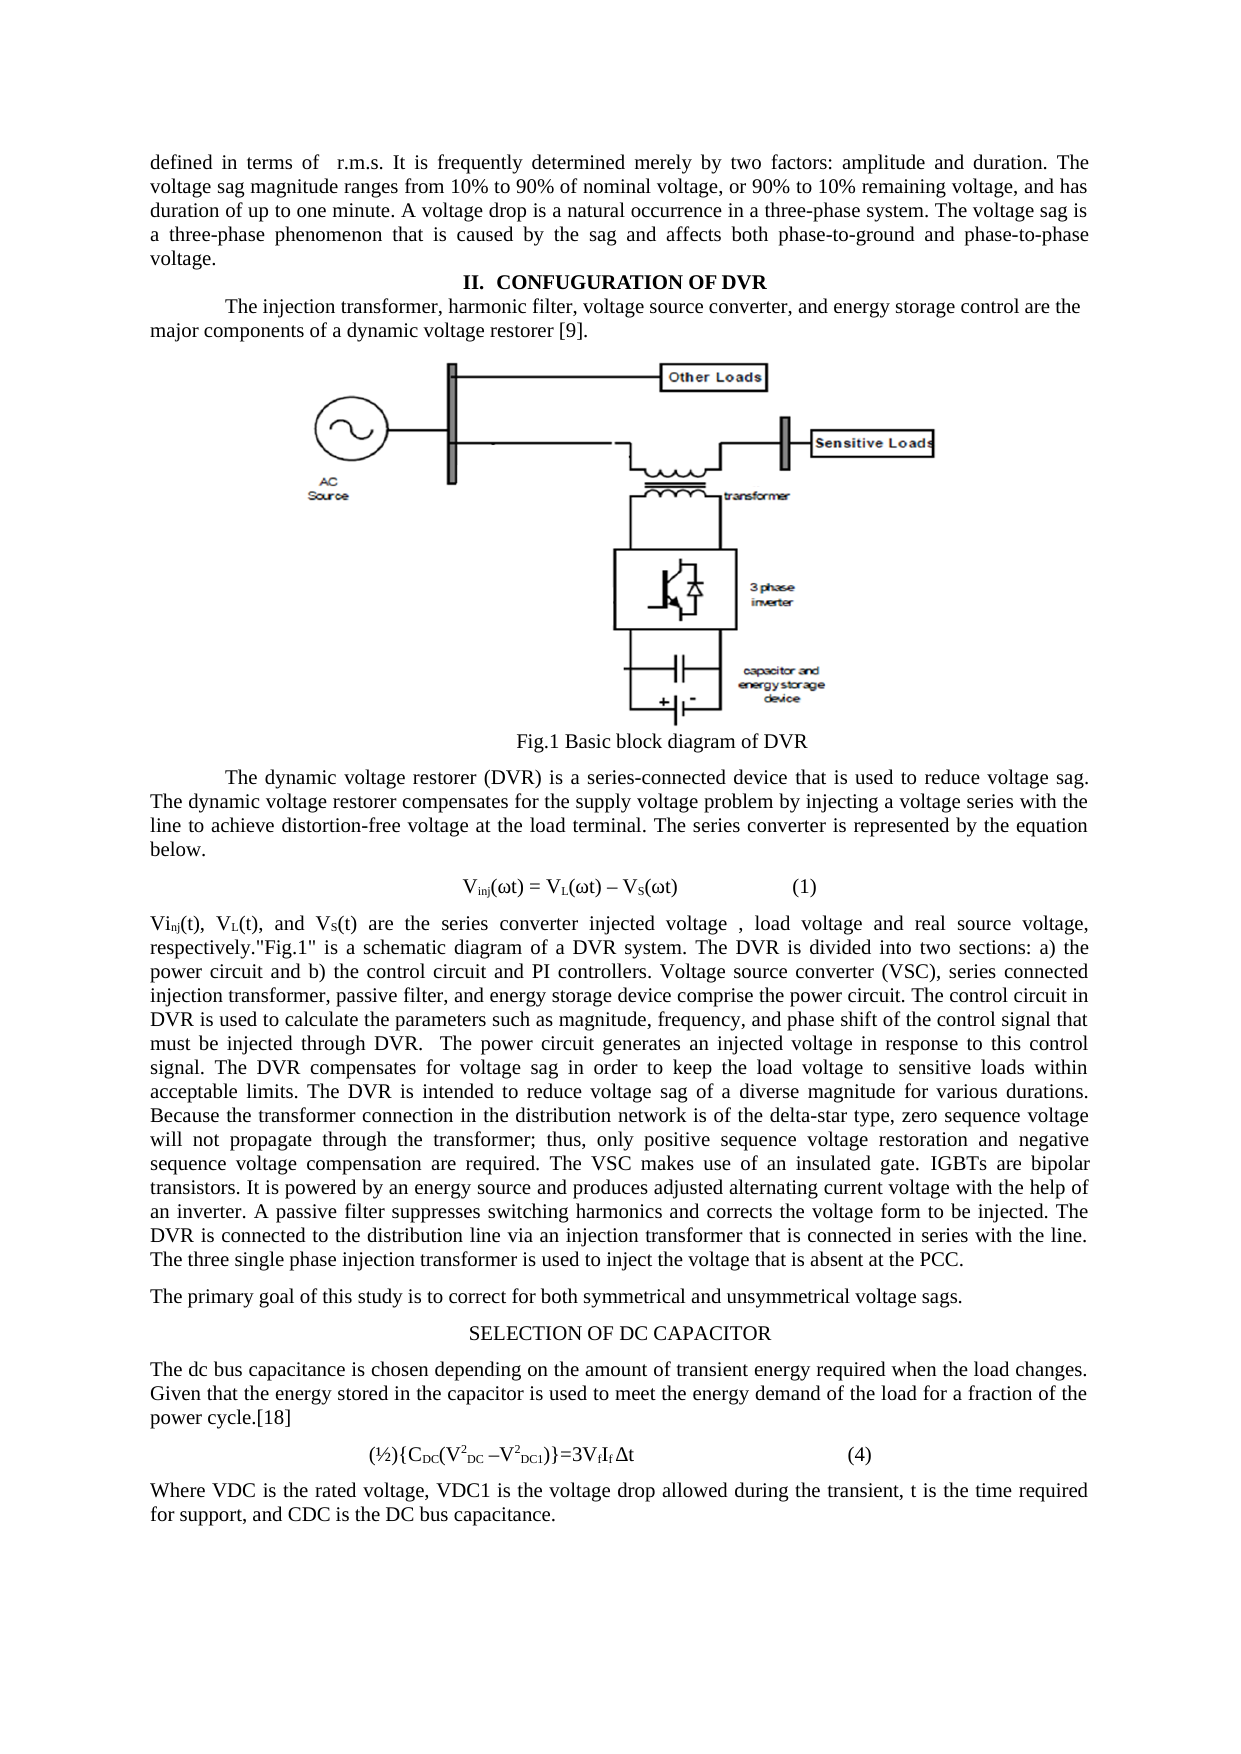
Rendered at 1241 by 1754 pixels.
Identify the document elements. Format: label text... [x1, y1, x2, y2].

text The dc bus capacitance is chosen depending on the amount of transient energy required when the load changes. Given that the energy stored in the capacitor is used to meet the energy demand of the load for a fraction of the power cycle.[18] [150, 1357, 1090, 1429]
text The injection transformer, harmonic filter, voltage source converter, and energy storage control are the major components of a dynamic voltage restorer [9]. [150, 294, 1090, 342]
subtitle CONFUGURATION OF DVR [150, 270, 1090, 294]
text Vinj(ωt) = VL(ωt) – VS(ωt) (1) [150, 874, 1090, 898]
text Where VDC is the rated voltage, VDC1 is the voltage drop allowed during the transient, t is the time required for support, and CDC is the DC bus capacitance. [150, 1478, 1090, 1526]
picture [303, 342, 938, 729]
text (½){CDC(V2DC –V2DC1)}=3VfIf ∆t (4) [150, 1442, 1090, 1466]
text The primary goal of this study is to correct for both symmetrical and unsymmetrical voltage sags. [150, 1284, 1090, 1308]
text The dynamic voltage restorer (DVR) is a series-connected device that is used to reduce voltage sag. The dynamic voltage restorer compensates for the supply voltage problem by injecting a voltage series with the line to achieve distortion-free voltage at the load terminal. The series converter is represented by the equation below. [150, 765, 1090, 861]
text Vinj(t), VL(t), and VS(t) are the series converter injected voltage , load voltage and real source voltage, respectively."Fig.1" is a schematic diagram of a DVR system. The DVR is divided into two sections: a) the power circuit and b) the control circuit and PI controllers. Voltage source converter (VSC), series connected injection transformer, passive filter, and energy storage device comprise the power circuit. The control circuit in DVR is used to calculate the parameters such as magnitude, frequency, and phase shift of the control signal that must be injected through DVR. The power circuit generates an injected voltage in response to this control signal. The DVR compensates for voltage sag in order to keep the load voltage to sensitive loads within acceptable limits. The DVR is intended to reduce voltage sag of a diverse magnitude for various durations. Because the transformer connection in the distribution network is of the delta-star type, zero sequence voltage will not propagate through the transformer; thus, only positive sequence voltage restoration and negative sequence voltage compensation are required. The VSC makes use of an insulated gate. IGBTs are bipolar transistors. It is powered by an energy source and produces adjusted alternating current voltage with the help of an inverter. A passive filter suppresses switching harmonics and corrects the voltage form to be injected. The DVR is connected to the distribution line via an injection transformer that is connected in series with the line. The three single phase injection transformer is used to inject the voltage that is absent at the PCC. [150, 911, 1090, 1271]
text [150, 150, 1090, 270]
text Fig.1 Basic block diagram of DVR [150, 729, 1090, 753]
text SELECTION OF DC CAPACITOR [150, 1321, 1090, 1344]
